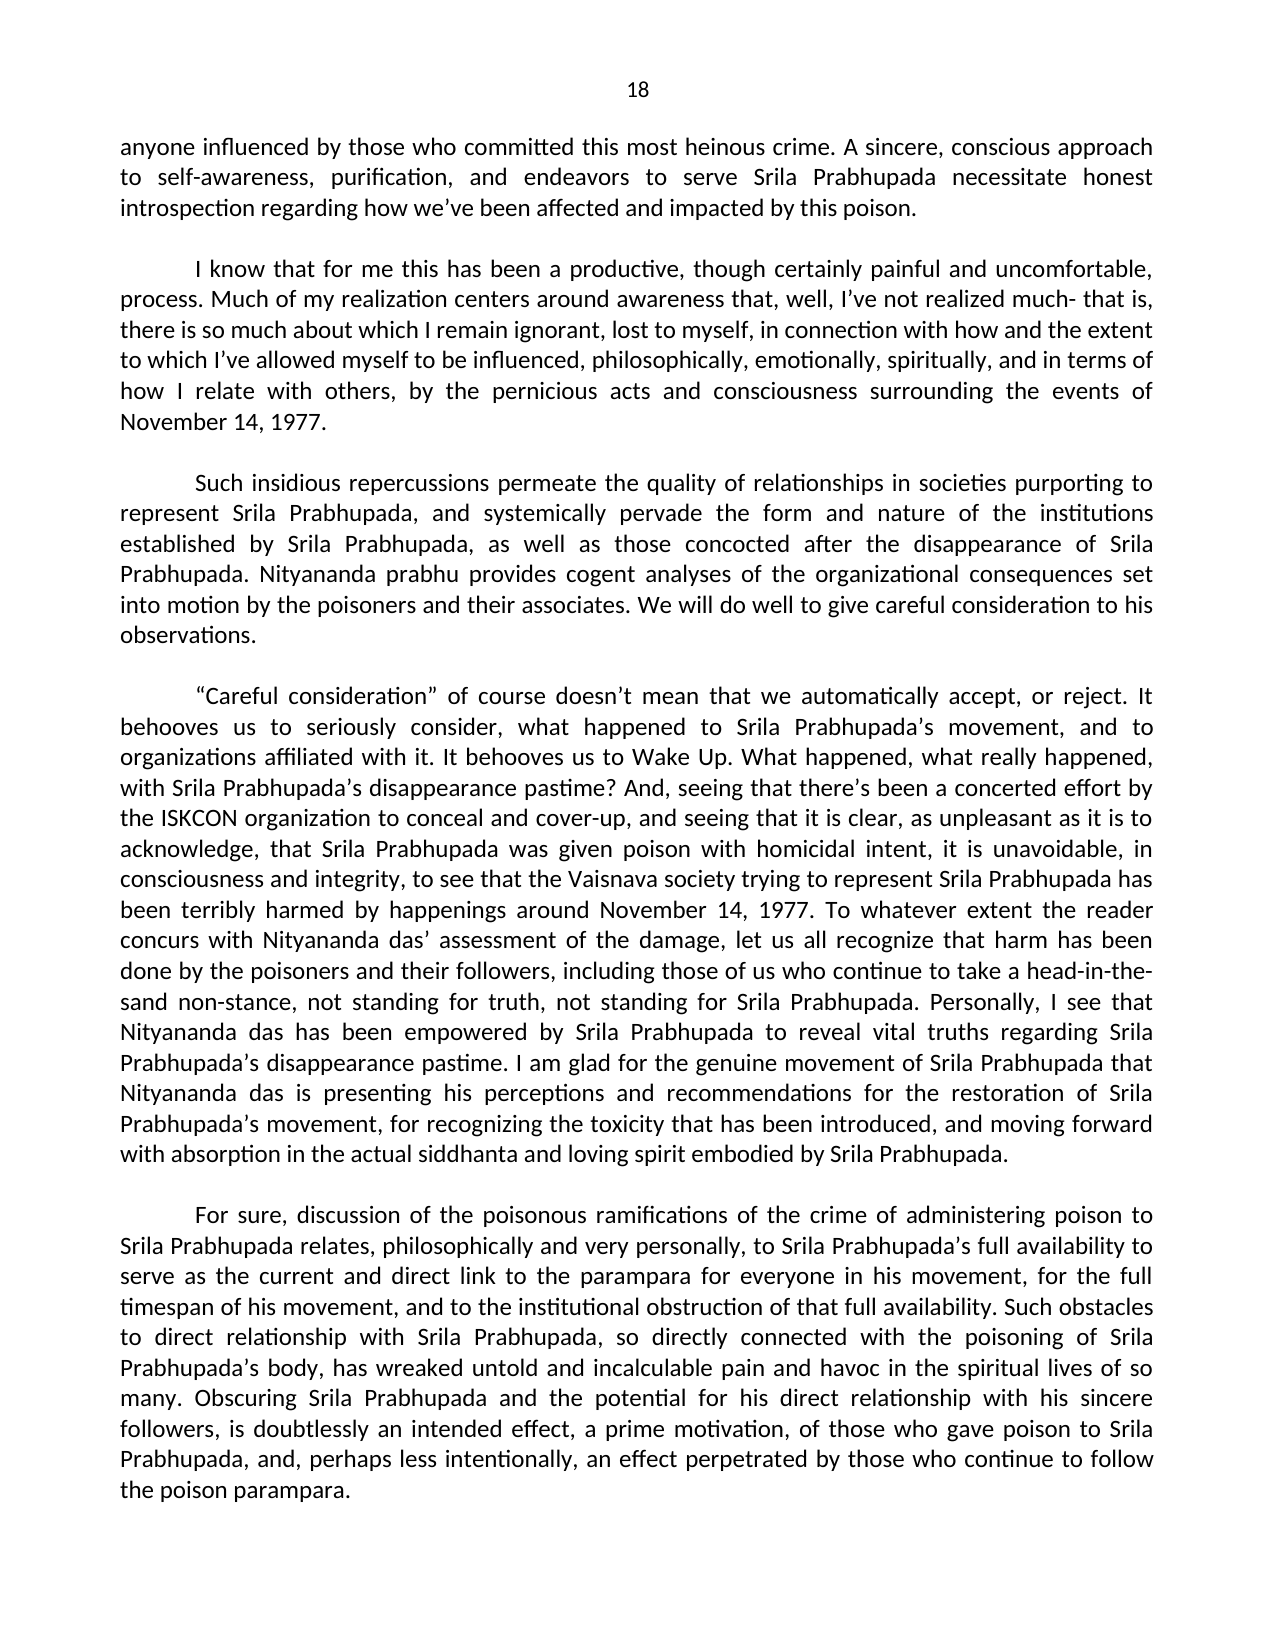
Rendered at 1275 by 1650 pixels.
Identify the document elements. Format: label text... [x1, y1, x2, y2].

text For sure, discussion of the poisonous ramifications of the crime of administering poison to Srila Prabhupada relates, philosophically and very personally, to Srila Prabhupada’s full availability to serve as the current and direct link to the parampara for everyone in his movement, for the full timespan of his movement, and to the institutional obstruction of that full availability. Such obstacles to direct relationship with Srila Prabhupada, so directly connected with the poisoning of Srila Prabhupada’s body, has wreaked untold and incalculable pain and havoc in the spiritual lives of so many. Obscuring Srila Prabhupada and the potential for his direct relationship with his sincere followers, is doubtlessly an intended effect, a prime motivation, of those who gave poison to Srila Prabhupada, and, perhaps less intentionally, an effect perpetrated by those who continue to follow the poison parampara. [120, 1199, 1155, 1504]
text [120, 131, 1155, 223]
text “Careful consideration” of course doesn’t mean that we automatically accept, or reject. It behooves us to seriously consider, what happened to Srila Prabhupada’s movement, and to organizations affiliated with it. It behooves us to Wake Up. What happened, what really happened, with Srila Prabhupada’s disappearance pastime? And, seeing that there’s been a concerted effort by the ISKCON organization to conceal and cover-up, and seeing that it is clear, as unpleasant as it is to acknowledge, that Srila Prabhupada was given poison with homicidal intent, it is unavoidable, in consciousness and integrity, to see that the Vaisnava society trying to represent Srila Prabhupada has been terribly harmed by happenings around November 14, 1977. To whatever extent the reader concurs with Nityananda das’ assessment of the damage, let us all recognize that harm has been done by the poisoners and their followers, including those of us who continue to take a head-in-the-sand non-stance, not standing for truth, not standing for Srila Prabhupada. Personally, I see that Nityananda das has been empowered by Srila Prabhupada to reveal vital truths regarding Srila Prabhupada’s disappearance pastime. I am glad for the genuine movement of Srila Prabhupada that Nityananda das is presenting his perceptions and recommendations for the restoration of Srila Prabhupada’s movement, for recognizing the toxicity that has been introduced, and moving forward with absorption in the actual siddhanta and loving spirit embodied by Srila Prabhupada. [120, 680, 1155, 1169]
text I know that for me this has been a productive, though certainly painful and uncomfortable, process. Much of my realization centers around awareness that, well, I’ve not realized much- that is, there is so much about which I remain ignorant, lost to myself, in connection with how and the extent to which I’ve allowed myself to be influenced, philosophically, emotionally, spiritually, and in terms of how I relate with others, by the pernicious acts and consciousness surrounding the events of November 14, 1977. [120, 253, 1155, 436]
text Such insidious repercussions permeate the quality of relationships in societies purporting to represent Srila Prabhupada, and systemically pervade the form and nature of the institutions established by Srila Prabhupada, as well as those concocted after the disappearance of Srila Prabhupada. Nityananda prabhu provides cogent analyses of the organizational consequences set into motion by the poisoners and their associates. We will do well to give careful consideration to his observations. [120, 467, 1155, 650]
